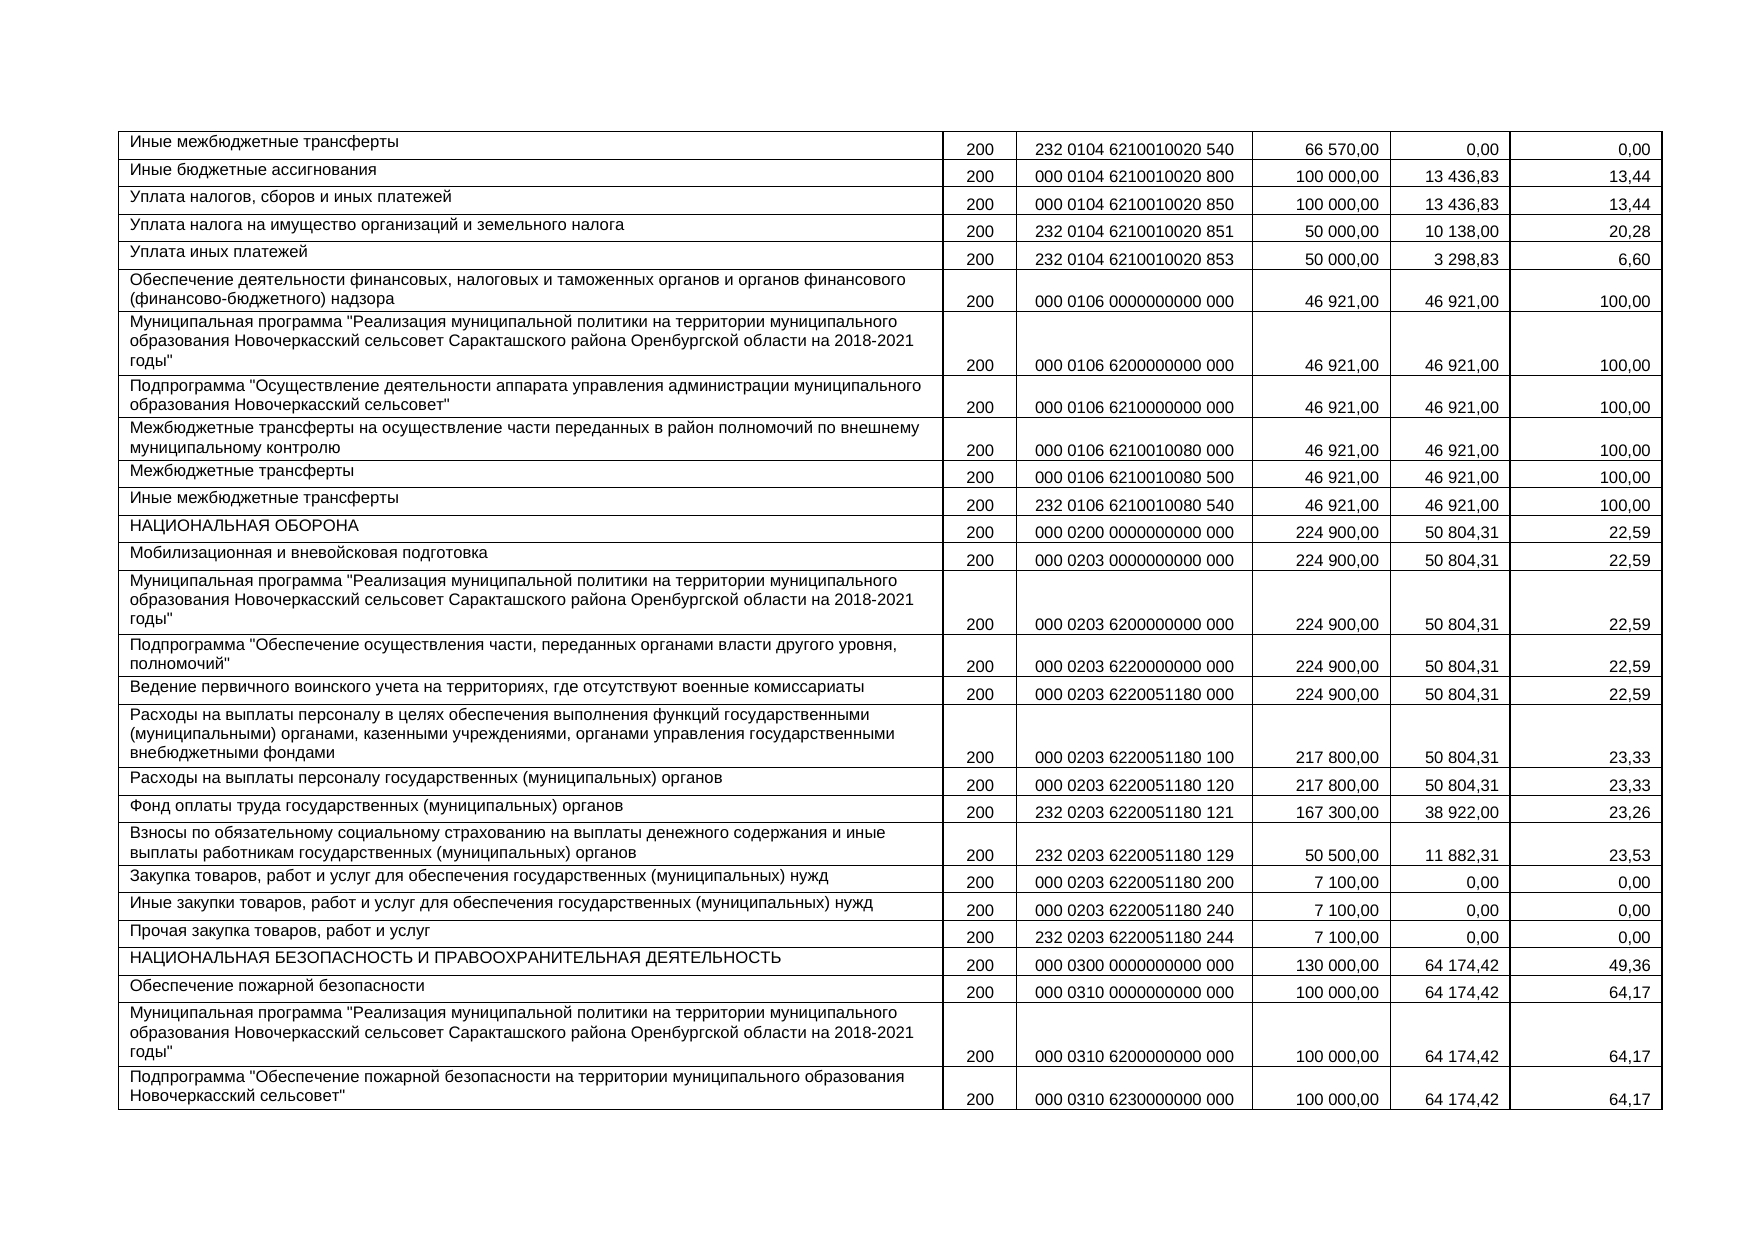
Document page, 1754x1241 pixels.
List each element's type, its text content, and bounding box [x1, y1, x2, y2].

table_cell Мобилизационная и вневойсковая подготовка [119, 543, 942, 570]
table_cell 200 [944, 461, 1016, 487]
table_cell 200 [944, 921, 1016, 947]
table_cell 46 921,00 [1253, 376, 1390, 417]
table_cell 46 921,00 [1253, 488, 1390, 515]
table_cell 217 800,00 [1253, 768, 1390, 795]
table_cell 000 0203 6220000000 000 [1017, 635, 1252, 676]
table_cell 200 [944, 866, 1016, 892]
table_cell 13 436,83 [1391, 160, 1509, 186]
table_cell 64 174,42 [1391, 976, 1509, 1002]
table_cell 000 0104 6210010020 800 [1017, 160, 1252, 186]
table_cell 7 100,00 [1253, 921, 1390, 947]
table_cell 200 [944, 242, 1016, 268]
table_cell 200 [944, 270, 1016, 311]
table_cell 0,00 [1511, 132, 1661, 158]
table_cell 0,00 [1511, 866, 1661, 892]
table_cell 000 0203 6220051180 000 [1017, 677, 1252, 703]
table_cell 100 000,00 [1253, 1067, 1390, 1108]
table_cell 64,17 [1511, 1067, 1661, 1108]
table_cell 000 0310 6230000000 000 [1017, 1067, 1252, 1108]
table_cell 46 921,00 [1253, 418, 1390, 460]
table_cell 50 804,31 [1391, 677, 1509, 703]
table_cell Закупка товаров, работ и услуг для обеспечения государственных (муниципальных) нужд [119, 866, 942, 892]
table_cell 224 900,00 [1253, 677, 1390, 703]
table_cell 200 [944, 893, 1016, 920]
table_cell Иные межбюджетные трансферты [119, 132, 942, 158]
table_cell 000 0106 6200000000 000 [1017, 312, 1252, 375]
table_cell 000 0106 0000000000 000 [1017, 270, 1252, 311]
table_cell 46 921,00 [1253, 270, 1390, 311]
table_cell 130 000,00 [1253, 948, 1390, 975]
table_cell Иные закупки товаров, работ и услуг для обеспечения государственных (муниципальных) нужд [119, 893, 942, 920]
table_cell Фонд оплаты труда государственных (муниципальных) органов [119, 796, 942, 822]
table_cell 10 138,00 [1391, 215, 1509, 241]
table_cell Иные бюджетные ассигнования [119, 160, 942, 186]
table_cell 200 [944, 488, 1016, 515]
table_cell 0,00 [1391, 132, 1509, 158]
table_cell 0,00 [1391, 893, 1509, 920]
table_cell 100,00 [1511, 488, 1661, 515]
table_cell 22,59 [1511, 677, 1661, 703]
table_cell 000 0104 6210010020 850 [1017, 187, 1252, 213]
table_cell 224 900,00 [1253, 543, 1390, 570]
table_cell 100 000,00 [1253, 1003, 1390, 1066]
table_cell Взносы по обязательному социальному страхованию на выплаты денежного содержания и иные выплаты работникам государственных (муниципальных) органов [119, 823, 942, 865]
table_cell 13,44 [1511, 187, 1661, 213]
table_cell 0,00 [1511, 921, 1661, 947]
table_cell 000 0203 6220051180 200 [1017, 866, 1252, 892]
table_cell 20,28 [1511, 215, 1661, 241]
table_cell 200 [944, 516, 1016, 542]
table_cell 100,00 [1511, 376, 1661, 417]
table_cell Уплата налогов, сборов и иных платежей [119, 187, 942, 213]
table_cell 232 0203 6220051180 244 [1017, 921, 1252, 947]
table_cell 6,60 [1511, 242, 1661, 268]
table_cell 167 300,00 [1253, 796, 1390, 822]
table_cell 200 [944, 571, 1016, 633]
table_cell НАЦИОНАЛЬНАЯ БЕЗОПАСНОСТЬ И ПРАВООХРАНИТЕЛЬНАЯ ДЕЯТЕЛЬНОСТЬ [119, 948, 942, 975]
table_cell 64,17 [1511, 1003, 1661, 1066]
table_cell 0,00 [1511, 893, 1661, 920]
table_cell 000 0310 0000000000 000 [1017, 976, 1252, 1002]
table_cell 13 436,83 [1391, 187, 1509, 213]
table_cell 200 [944, 132, 1016, 158]
table_cell Межбюджетные трансферты на осуществление части переданных в район полномочий по внешнему муниципальному контролю [119, 418, 942, 460]
table_cell 46 921,00 [1391, 461, 1509, 487]
table_cell 232 0203 6220051180 121 [1017, 796, 1252, 822]
table_cell 100 000,00 [1253, 976, 1390, 1002]
table_cell НАЦИОНАЛЬНАЯ ОБОРОНА [119, 516, 942, 542]
table_cell 50 000,00 [1253, 242, 1390, 268]
table_cell Уплата иных платежей [119, 242, 942, 268]
table_cell Прочая закупка товаров, работ и услуг [119, 921, 942, 947]
table_cell Обеспечение деятельности финансовых, налоговых и таможенных органов и органов финансового (финансово-бюджетного) надзора [119, 270, 942, 311]
table_cell 232 0104 6210010020 851 [1017, 215, 1252, 241]
table_cell 46 921,00 [1391, 270, 1509, 311]
table_cell 22,59 [1511, 571, 1661, 633]
table_cell 200 [944, 948, 1016, 975]
table_cell 000 0203 6220051180 100 [1017, 705, 1252, 767]
table_cell 224 900,00 [1253, 635, 1390, 676]
table_cell 217 800,00 [1253, 705, 1390, 767]
table_cell 22,59 [1511, 543, 1661, 570]
table_cell 50 804,31 [1391, 635, 1509, 676]
table_cell 46 921,00 [1391, 488, 1509, 515]
table_cell 64 174,42 [1391, 1067, 1509, 1108]
table_cell 7 100,00 [1253, 866, 1390, 892]
table_cell 232 0203 6220051180 129 [1017, 823, 1252, 865]
table_cell 200 [944, 677, 1016, 703]
table_cell 50 804,31 [1391, 516, 1509, 542]
table_cell 7 100,00 [1253, 893, 1390, 920]
table_cell 50 804,31 [1391, 543, 1509, 570]
table_cell 200 [944, 976, 1016, 1002]
table_cell Ведение первичного воинского учета на территориях, где отсутствуют военные комиссариаты [119, 677, 942, 703]
table_cell 000 0106 6210010080 500 [1017, 461, 1252, 487]
table_cell 100 000,00 [1253, 187, 1390, 213]
table_cell 200 [944, 215, 1016, 241]
table_cell 64 174,42 [1391, 948, 1509, 975]
table_cell 0,00 [1391, 866, 1509, 892]
table_cell 64,17 [1511, 976, 1661, 1002]
table_cell 50 804,31 [1391, 571, 1509, 633]
table_cell 200 [944, 705, 1016, 767]
table_cell 46 921,00 [1391, 376, 1509, 417]
table_cell 50 000,00 [1253, 215, 1390, 241]
table_cell 200 [944, 796, 1016, 822]
table_cell 200 [944, 418, 1016, 460]
table_cell 200 [944, 187, 1016, 213]
table_cell 000 0203 6220051180 120 [1017, 768, 1252, 795]
table_cell 13,44 [1511, 160, 1661, 186]
table_cell 23,26 [1511, 796, 1661, 822]
table_cell 46 921,00 [1391, 312, 1509, 375]
table_cell Подпрограмма "Обеспечение осуществления части, переданных органами власти другого уровня, полномочий" [119, 635, 942, 676]
table_cell 000 0106 6210000000 000 [1017, 376, 1252, 417]
table_cell 100 000,00 [1253, 160, 1390, 186]
table_cell 66 570,00 [1253, 132, 1390, 158]
table_cell 46 921,00 [1253, 312, 1390, 375]
table_cell 000 0203 0000000000 000 [1017, 543, 1252, 570]
table_cell Подпрограмма "Обеспечение пожарной безопасности на территории муниципального образования Новочеркасский сельсовет" [119, 1067, 942, 1108]
table_cell 100,00 [1511, 418, 1661, 460]
table_cell 200 [944, 160, 1016, 186]
table_cell 0,00 [1391, 921, 1509, 947]
table_cell 200 [944, 1003, 1016, 1066]
table_cell 22,59 [1511, 516, 1661, 542]
table_cell 200 [944, 1067, 1016, 1108]
table_cell 23,33 [1511, 705, 1661, 767]
table_cell 49,36 [1511, 948, 1661, 975]
table_cell 200 [944, 312, 1016, 375]
table_cell 50 804,31 [1391, 705, 1509, 767]
table_cell 100,00 [1511, 312, 1661, 375]
table_cell 000 0203 6200000000 000 [1017, 571, 1252, 633]
table_cell 000 0310 6200000000 000 [1017, 1003, 1252, 1066]
table_cell 46 921,00 [1391, 418, 1509, 460]
table_cell Подпрограмма "Осуществление деятельности аппарата управления администрации муниципального образования Новочеркасский сельсовет" [119, 376, 942, 417]
table_cell Обеспечение пожарной безопасности [119, 976, 942, 1002]
table_cell 232 0104 6210010020 540 [1017, 132, 1252, 158]
table_cell 000 0200 0000000000 000 [1017, 516, 1252, 542]
table_cell Иные межбюджетные трансферты [119, 488, 942, 515]
table_cell 000 0106 6210010080 000 [1017, 418, 1252, 460]
table_cell 000 0300 0000000000 000 [1017, 948, 1252, 975]
table_cell 23,53 [1511, 823, 1661, 865]
table_cell 200 [944, 376, 1016, 417]
table_cell 46 921,00 [1253, 461, 1390, 487]
table_cell 11 882,31 [1391, 823, 1509, 865]
table_cell Расходы на выплаты персоналу в целях обеспечения выполнения функций государственными (муниципальными) органами, казенными учреждениями, органами управления государственными внебюджетными фондами [119, 705, 942, 767]
table_cell 3 298,83 [1391, 242, 1509, 268]
table_cell 50 500,00 [1253, 823, 1390, 865]
table_cell 50 804,31 [1391, 768, 1509, 795]
table_cell Уплата налога на имущество организаций и земельного налога [119, 215, 942, 241]
table_cell 232 0106 6210010080 540 [1017, 488, 1252, 515]
table_cell Расходы на выплаты персоналу государственных (муниципальных) органов [119, 768, 942, 795]
table_cell Межбюджетные трансферты [119, 461, 942, 487]
table_cell 200 [944, 823, 1016, 865]
table_cell 000 0203 6220051180 240 [1017, 893, 1252, 920]
table_cell 224 900,00 [1253, 516, 1390, 542]
table_cell 224 900,00 [1253, 571, 1390, 633]
table_cell 100,00 [1511, 461, 1661, 487]
table_cell 232 0104 6210010020 853 [1017, 242, 1252, 268]
table_cell 22,59 [1511, 635, 1661, 676]
table_cell 200 [944, 768, 1016, 795]
table_cell 38 922,00 [1391, 796, 1509, 822]
table_cell 23,33 [1511, 768, 1661, 795]
table_cell 64 174,42 [1391, 1003, 1509, 1066]
table_cell 200 [944, 635, 1016, 676]
table_cell 200 [944, 543, 1016, 570]
table_cell 100,00 [1511, 270, 1661, 311]
